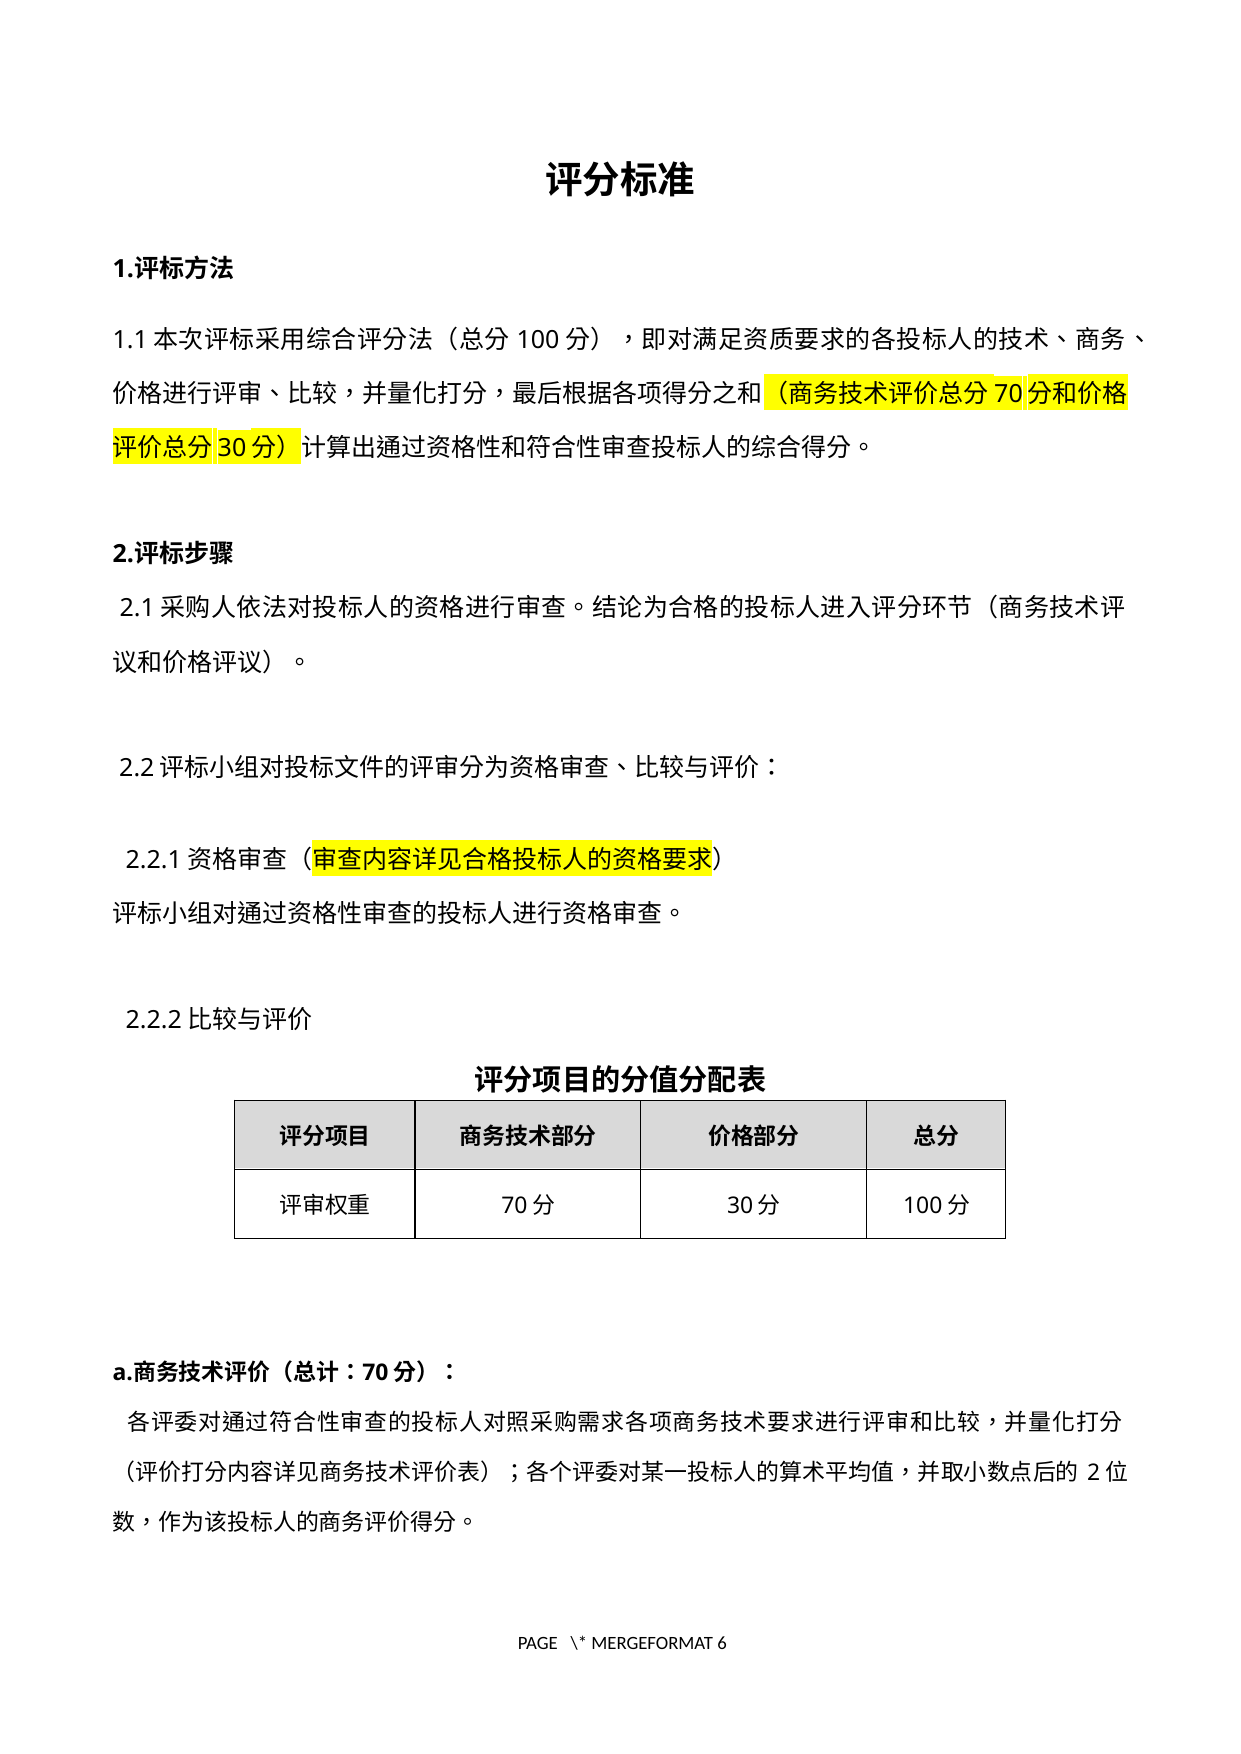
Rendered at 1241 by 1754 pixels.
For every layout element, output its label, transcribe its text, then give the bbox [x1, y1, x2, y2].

text 2.2评标小组对投标文件的评审分为资格审查、比较与评价： [112, 747, 1128, 784]
text 2.2.2比较与评价 [112, 999, 1128, 1036]
text 1.1本次评标采用综合评分法（总分100分），即对满足资质要求的各投标人的技术、商务、价格进行评审、比较，并量化打分，最后根据各项得分之和（商务技术评价总分70分和价格评价总分30分）计算出通过资格性和符合性审查投标人的综合得分。 [112, 319, 1128, 464]
table_cell 30分 [641, 1170, 866, 1238]
table_header 商务技术部分 [416, 1101, 640, 1168]
text a.商务技术评价（总计：70分）： [112, 1354, 1128, 1387]
table_cell 100分 [867, 1170, 1005, 1238]
table_header 价格部分 [641, 1101, 866, 1168]
text 2.评标步骤 [112, 533, 1128, 569]
text 各评委对通过符合性审查的投标人对照采购需求各项商务技术要求进行评审和比较，并量化打分（评价打分内容详见商务技术评价表）；各个评委对某一投标人的算术平均值，并取小数点后的2位数，作为该投标人的商务评价得分。 [112, 1404, 1128, 1537]
text 评分项目的分值分配表 [112, 1054, 1128, 1099]
table_header 评分项目 [235, 1101, 414, 1168]
table_cell 评审权重 [235, 1170, 414, 1238]
text 1.评标方法 [112, 248, 1128, 284]
table_cell 70分 [416, 1170, 640, 1238]
text 评标小组对通过资格性审查的投标人进行资格审查。 [112, 894, 1128, 930]
text 2.1采购人依法对投标人的资格进行审查。结论为合格的投标人进入评分环节（商务技术评议和价格评议）。 [112, 588, 1128, 678]
table_header 总分 [867, 1101, 1005, 1168]
text 评分标准 [112, 150, 1128, 204]
text 2.2.1资格审查（审查内容详见合格投标人的资格要求） [112, 839, 1128, 876]
